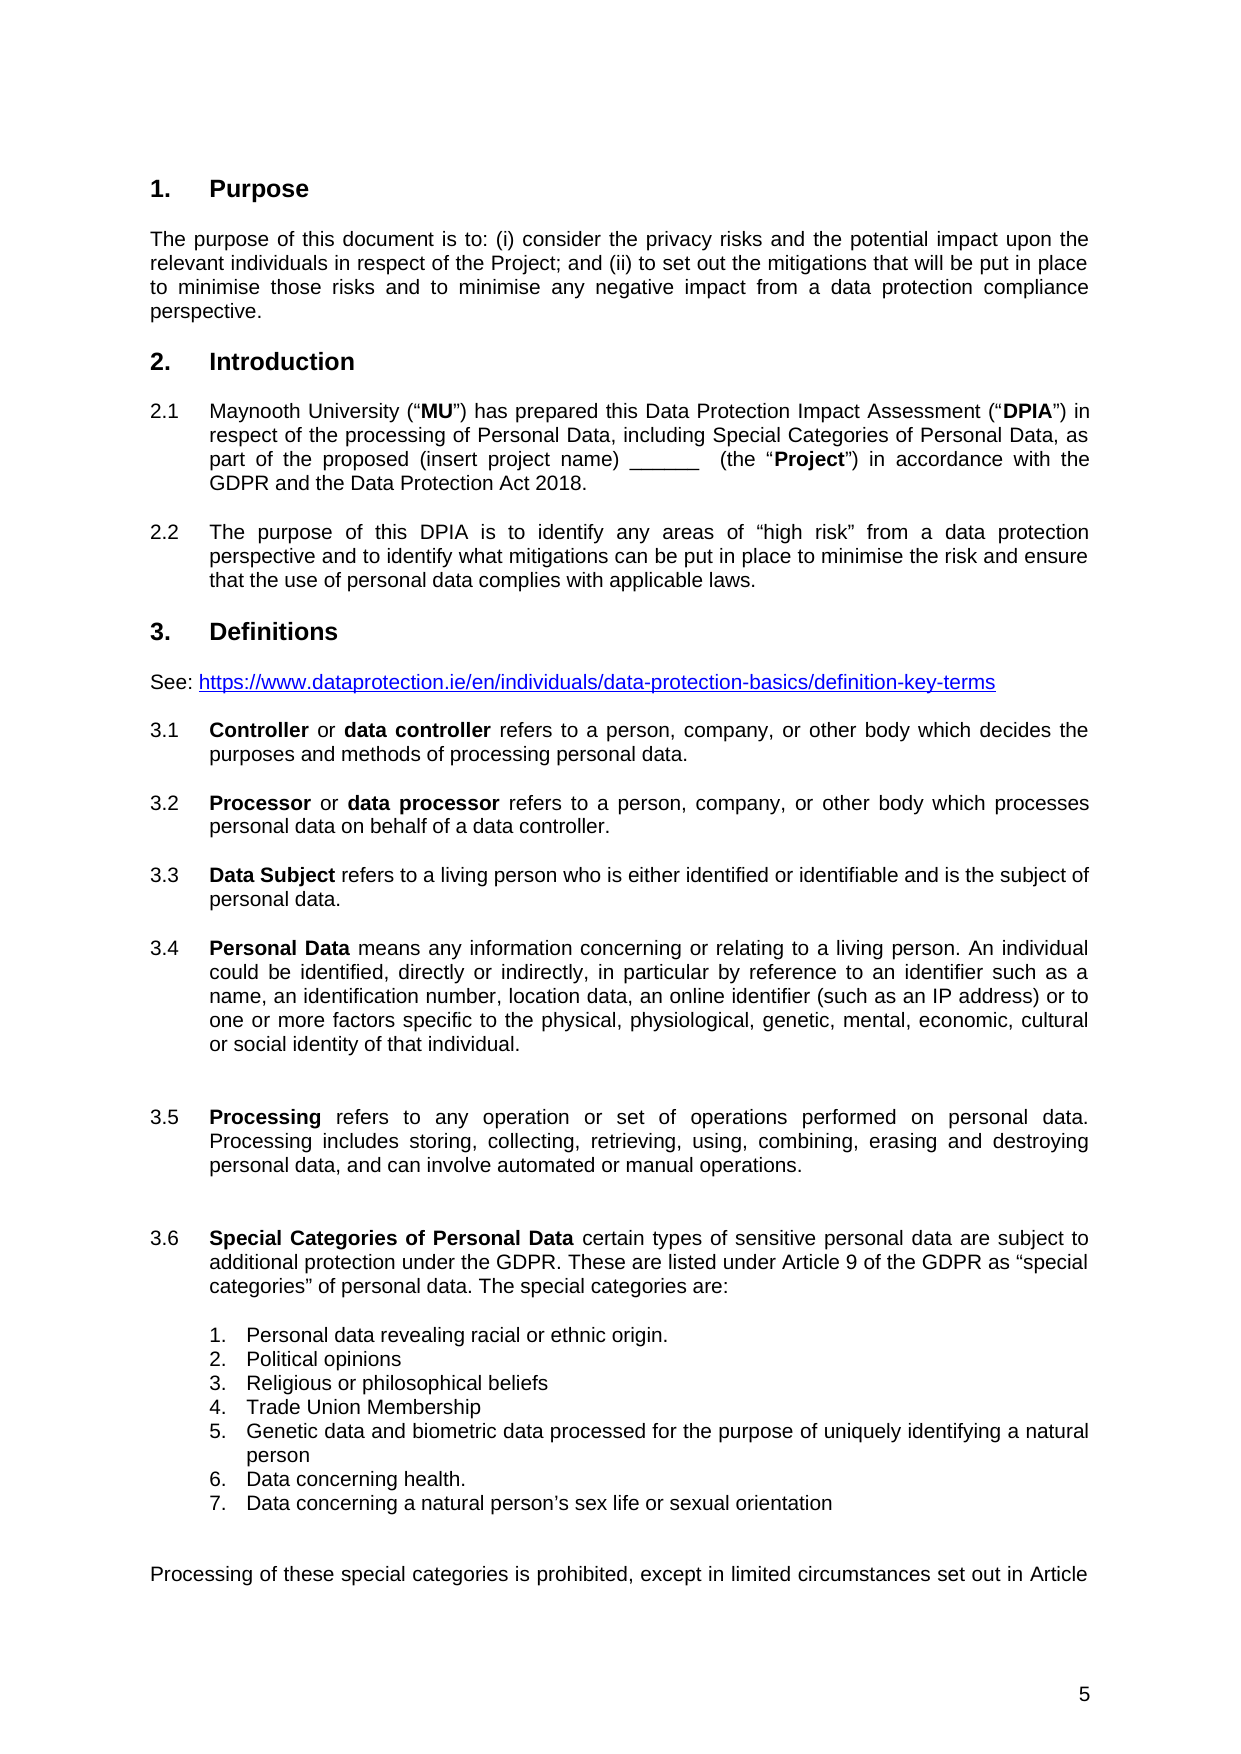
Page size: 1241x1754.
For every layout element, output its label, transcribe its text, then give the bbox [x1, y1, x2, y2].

list Controller or data controller refers to a person, company, or other body which decides the purposes and methods of processing personal data. [150, 717, 1090, 765]
list Data concerning health. [209, 1466, 1090, 1490]
list Political opinions [209, 1347, 1090, 1371]
list The purpose of this DPIA is to identify any areas of “high risk” from a data protection perspective and to identify what mitigations can be put in place to minimise the risk and ensure that the use of personal data complies with applicable laws. [150, 520, 1090, 592]
text See: https://www.dataprotection.ie/en/individuals/data-protection-basics/definition-key-terms [150, 669, 1090, 693]
list Personal Data means any information concerning or relating to a living person. An individual could be identified, directly or indirectly, in particular by reference to an identifier such as a name, an identification number, location data, an online identifier (such as an IP address) or to one or more factors specific to the physical, physiological, genetic, mental, economic, cultural or social identity of that individual. [150, 936, 1090, 1080]
list Religious or philosophical beliefs [209, 1371, 1090, 1394]
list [150, 1562, 1090, 1586]
subtitle Introduction [150, 346, 1090, 375]
list Special Categories of Personal Data certain types of sensitive personal data are subject to additional protection under the GDPR. These are listed under Article 9 of the GDPR as “special categories” of personal data. The special categories are: [150, 1226, 1090, 1298]
list Processor or data processor refers to a person, company, or other body which processes personal data on behalf of a data controller. [150, 790, 1090, 838]
subtitle Purpose [150, 174, 1090, 203]
text The purpose of this document is to: (i) consider the privacy risks and the potential impact upon the relevant individuals in respect of the Project; and (ii) to set out the mitigations that will be put in place to minimise those risks and to minimise any negative impact from a data protection compliance perspective. [150, 227, 1090, 322]
list Maynooth University (“MU”) has prepared this Data Protection Impact Assessment (“DPIA”) in respect of the processing of Personal Data, including Special Categories of Personal Data, as part of the proposed (insert project name) ______ (the “Project”) in accordance with the GDPR and the Data Protection Act 2018. [150, 399, 1090, 495]
subtitle Definitions [150, 617, 1090, 646]
list Trade Union Membership [209, 1394, 1090, 1418]
list Data concerning a natural person’s sex life or sexual orientation [209, 1490, 1090, 1514]
list Processing refers to any operation or set of operations performed on personal data. Processing includes storing, collecting, retrieving, using, combining, erasing and destroying personal data, and can involve automated or manual operations. [150, 1105, 1090, 1201]
list Personal data revealing racial or ethnic origin. [209, 1323, 1090, 1347]
list Genetic data and biometric data processed for the purpose of uniquely identifying a natural person [209, 1418, 1090, 1466]
list Data Subject refers to a living person who is either identified or identifiable and is the subject of personal data. [150, 863, 1090, 911]
